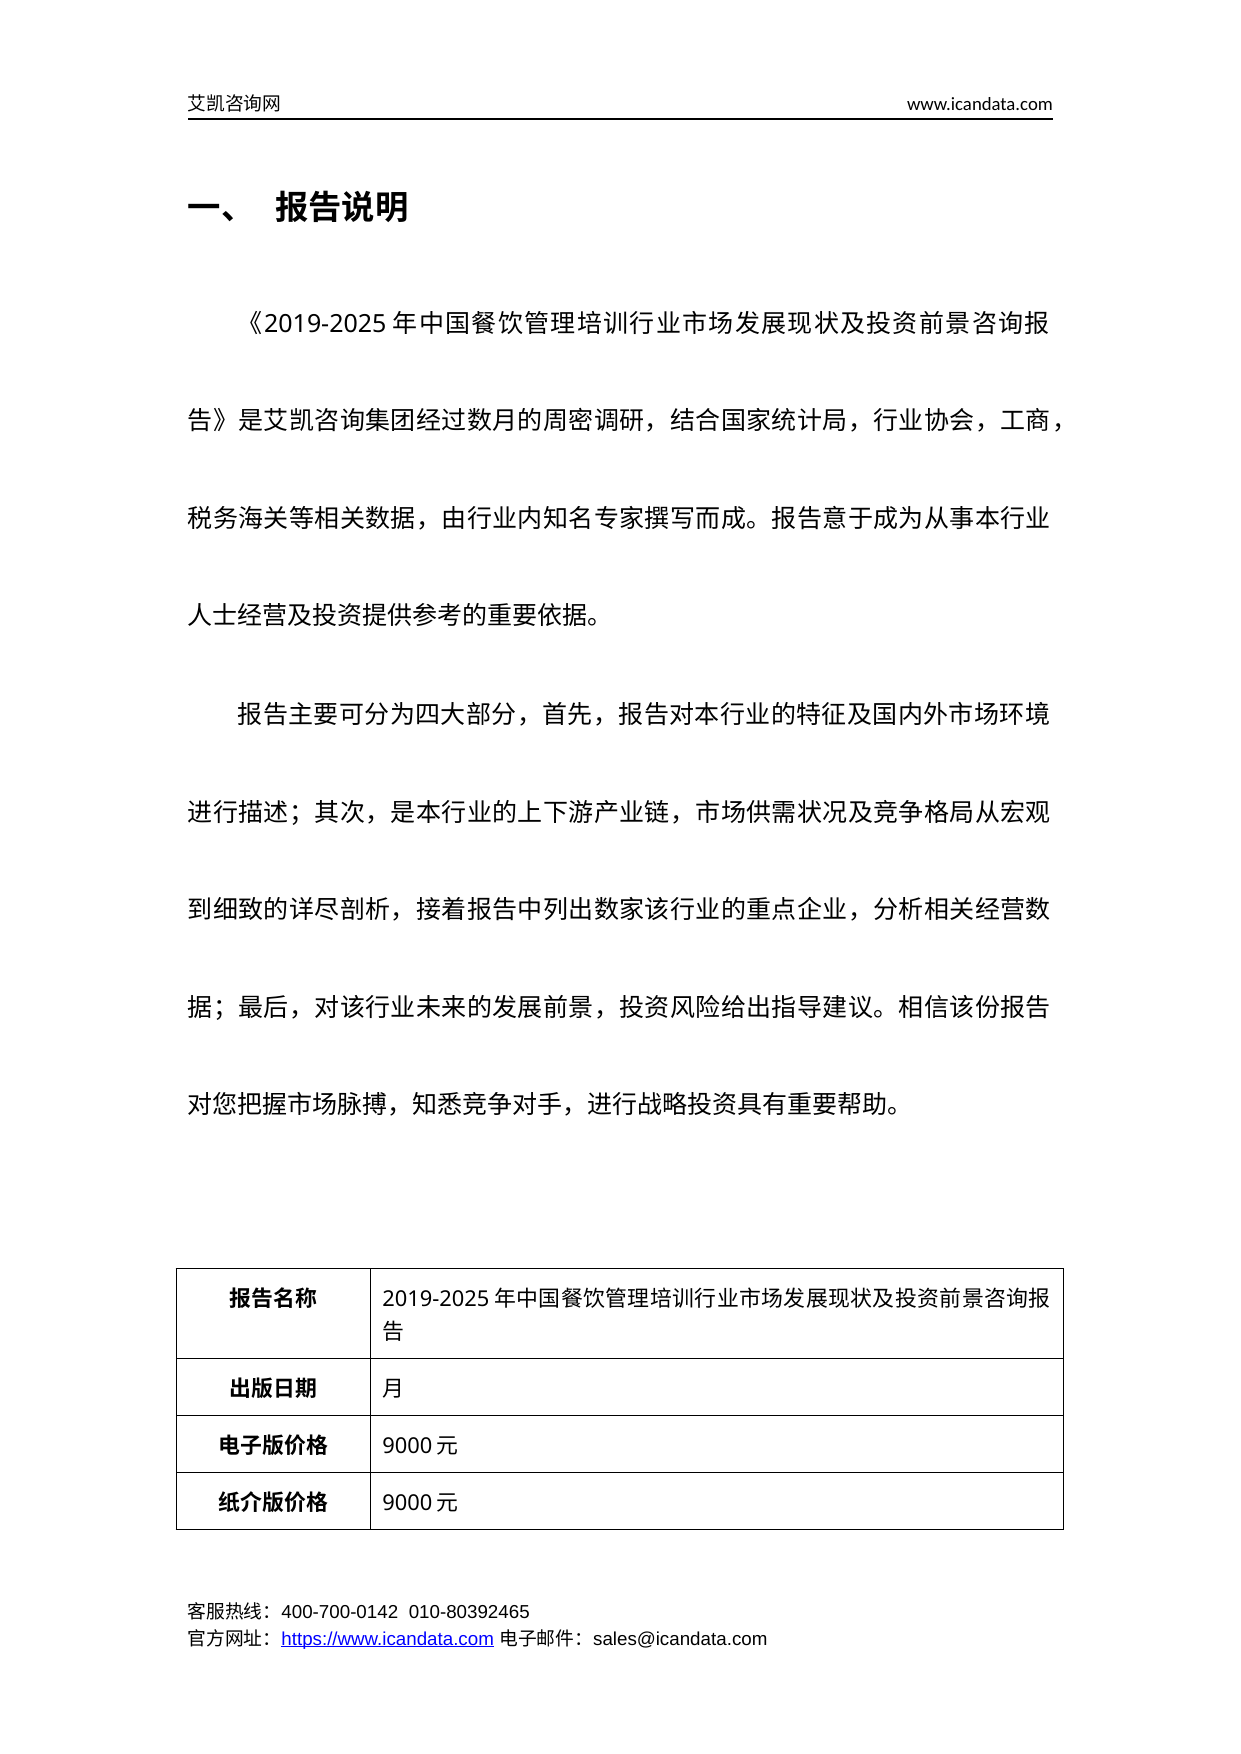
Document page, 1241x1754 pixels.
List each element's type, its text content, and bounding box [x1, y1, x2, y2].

text 报告主要可分为四大部分，首先，报告对本行业的特征及国内外市场环境进行描述；其次，是本行业的上下游产业链，市场供需状况及竞争格局从宏观到细致的详尽剖析，接着报告中列出数家该行业的重点企业，分析相关经营数据；最后，对该行业未来的发展前景，投资风险给出指导建议。相信该份报告对您把握市场脉搏，知悉竞争对手，进行战略投资具有重要帮助。 [187, 681, 1053, 1136]
table_cell 9000元 [371, 1416, 1063, 1472]
table_cell 月 [371, 1359, 1063, 1415]
table_cell 出版日期 [177, 1359, 370, 1415]
table_cell 电子版价格 [177, 1416, 370, 1472]
table_header 报告名称 [177, 1269, 370, 1358]
text 《2019-2025年中国餐饮管理培训行业市场发展现状及投资前景咨询报告》是艾凯咨询集团经过数月的周密调研，结合国家统计局，行业协会，工商，税务海关等相关数据，由行业内知名专家撰写而成。报告意于成为从事本行业人士经营及投资提供参考的重要依据。 [187, 289, 1053, 646]
table_cell 纸介版价格 [177, 1473, 370, 1529]
table_header 2019-2025年中国餐饮管理培训行业市场发展现状及投资前景咨询报告 [371, 1269, 1063, 1358]
subtitle 报告说明 [187, 172, 1053, 237]
table_cell 9000元 [371, 1473, 1063, 1529]
